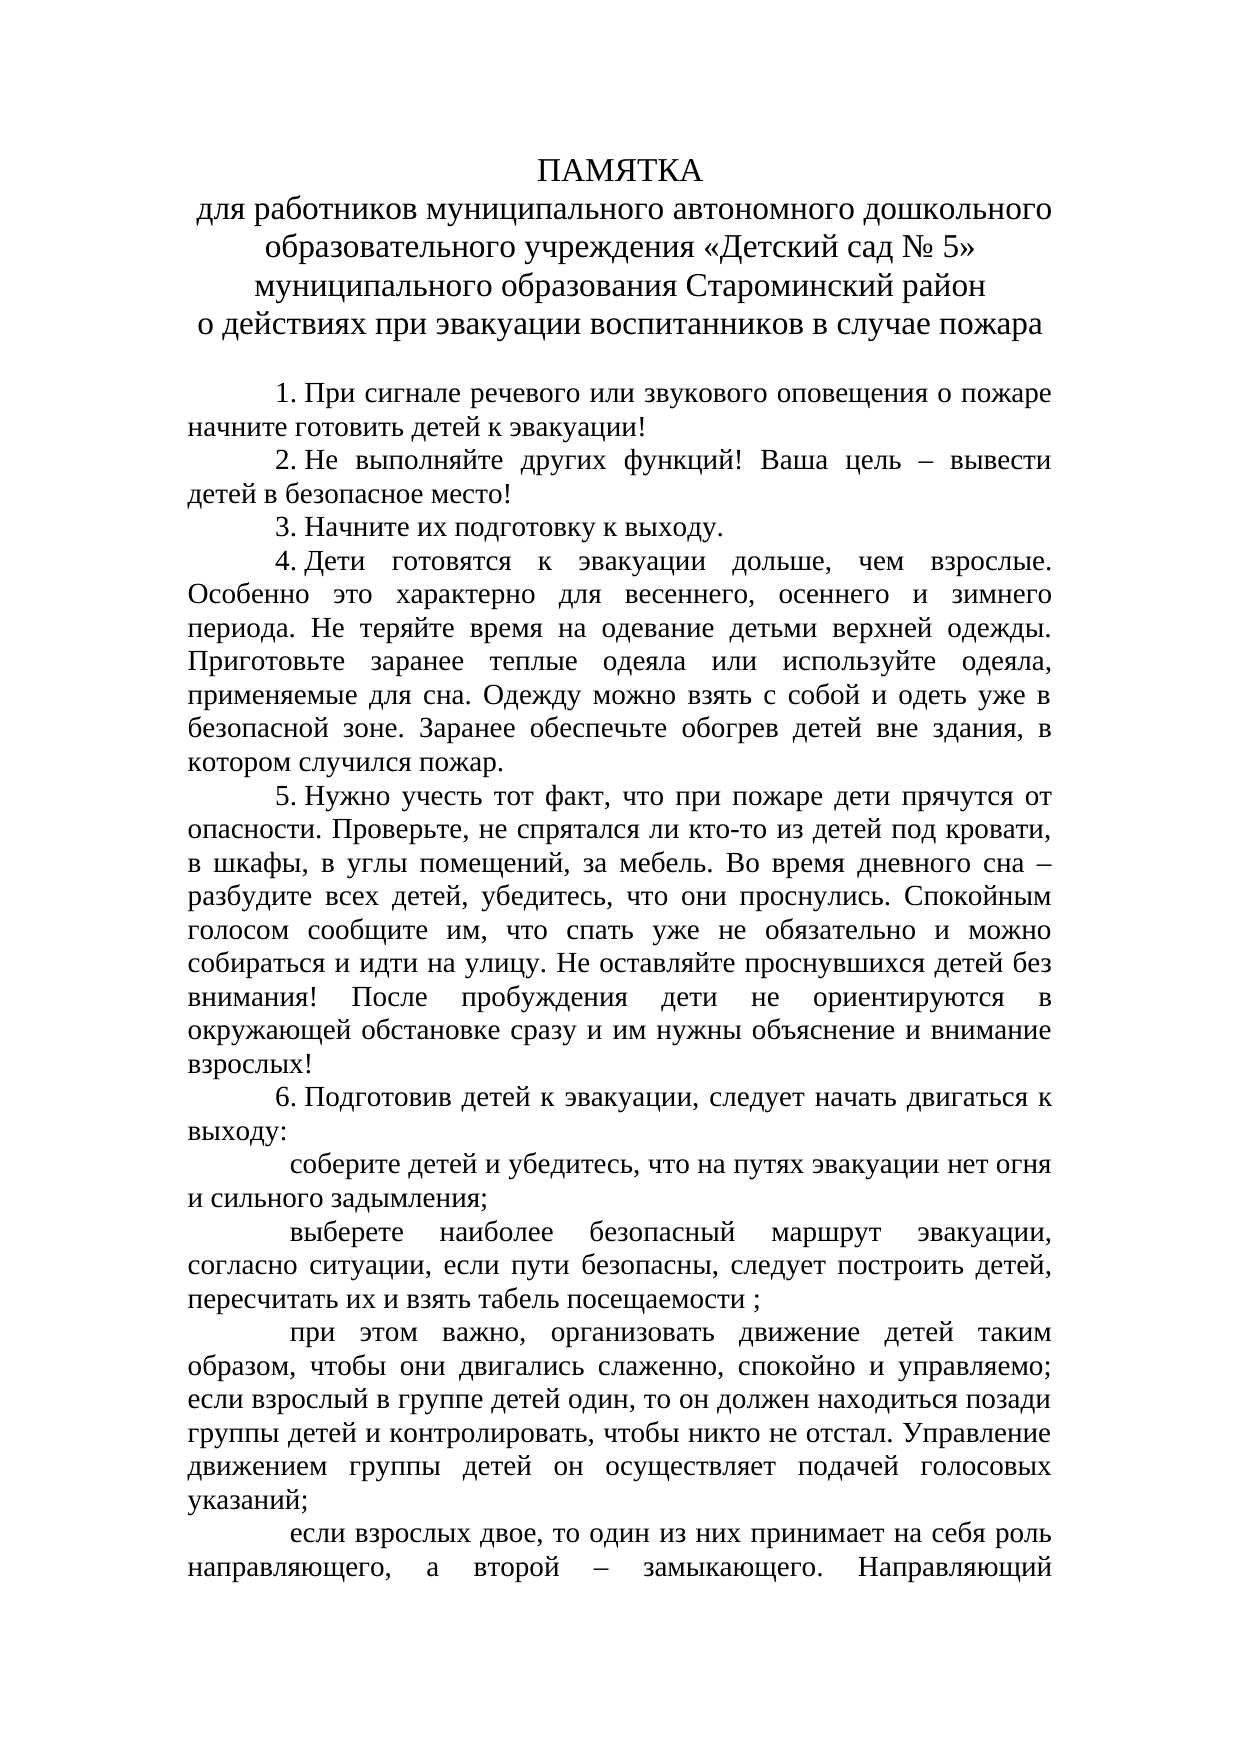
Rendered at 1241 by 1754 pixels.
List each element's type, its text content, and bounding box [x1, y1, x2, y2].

text о действиях при эвакуации воспитанников в случае пожара [187, 303, 1053, 342]
list При сигнале речевого или звукового оповещения о пожаре начните готовить детей к эвакуации! [187, 375, 1053, 442]
list Начните их подготовку к выходу. [187, 509, 1053, 543]
list Дети готовятся к эвакуации дольше, чем взрослые. Особенно это характерно для весеннего, осеннего и зимнего периода. Не теряйте время на одевание детьми верхней одежды. Приготовьте заранее теплые одеяла или используйте одеяла, применяемые для сна. Одежду можно взять с собой и одеть уже в безопасной зоне. Заранее обеспечьте обогрев детей вне здания, в котором случился пожар. [187, 543, 1053, 778]
text ПАМЯТКА [187, 150, 1053, 188]
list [187, 1516, 1053, 1583]
list Не выполняйте других функций! Ваша цель – вывести детей в безопасное место! [187, 442, 1053, 509]
list соберите детей и убедитесь, что на путях эвакуации нет огня и сильного задымления; [187, 1147, 1053, 1214]
list Нужно учесть тот факт, что при пожаре дети прячутся от опасности. Проверьте, не спрятался ли кто-то из детей под кровати, в шкафы, в углы помещений, за мебель. Во время дневного сна – разбудите всех детей, убедитесь, что они проснулись. Спокойным голосом сообщите им, что спать уже не обязательно и можно собираться и идти на улицу. Не оставляйте проснувшихся детей без внимания! После пробуждения дети не ориентируются в окружающей обстановке сразу и им нужны объяснение и внимание взрослых! [187, 778, 1053, 1079]
list выберете наиболее безопасный маршрут эвакуации, согласно ситуации, если пути безопасны, следует построить детей, пересчитать их и взять табель посещаемости ; [187, 1214, 1053, 1314]
text для работников муниципального автономного дошкольного образовательного учреждения «Детский сад № 5» муниципального образования Староминский район [187, 188, 1053, 303]
list Подготовив детей к эвакуации, следует начать двигаться к выходу: [187, 1079, 1053, 1147]
list при этом важно, организовать движение детей таким образом, чтобы они двигались слаженно, спокойно и управляемо; если взрослый в группе детей один, то он должен находиться позади группы детей и контролировать, чтобы никто не отстал. Управление движением группы детей он осуществляет подачей голосовых указаний; [187, 1314, 1053, 1516]
